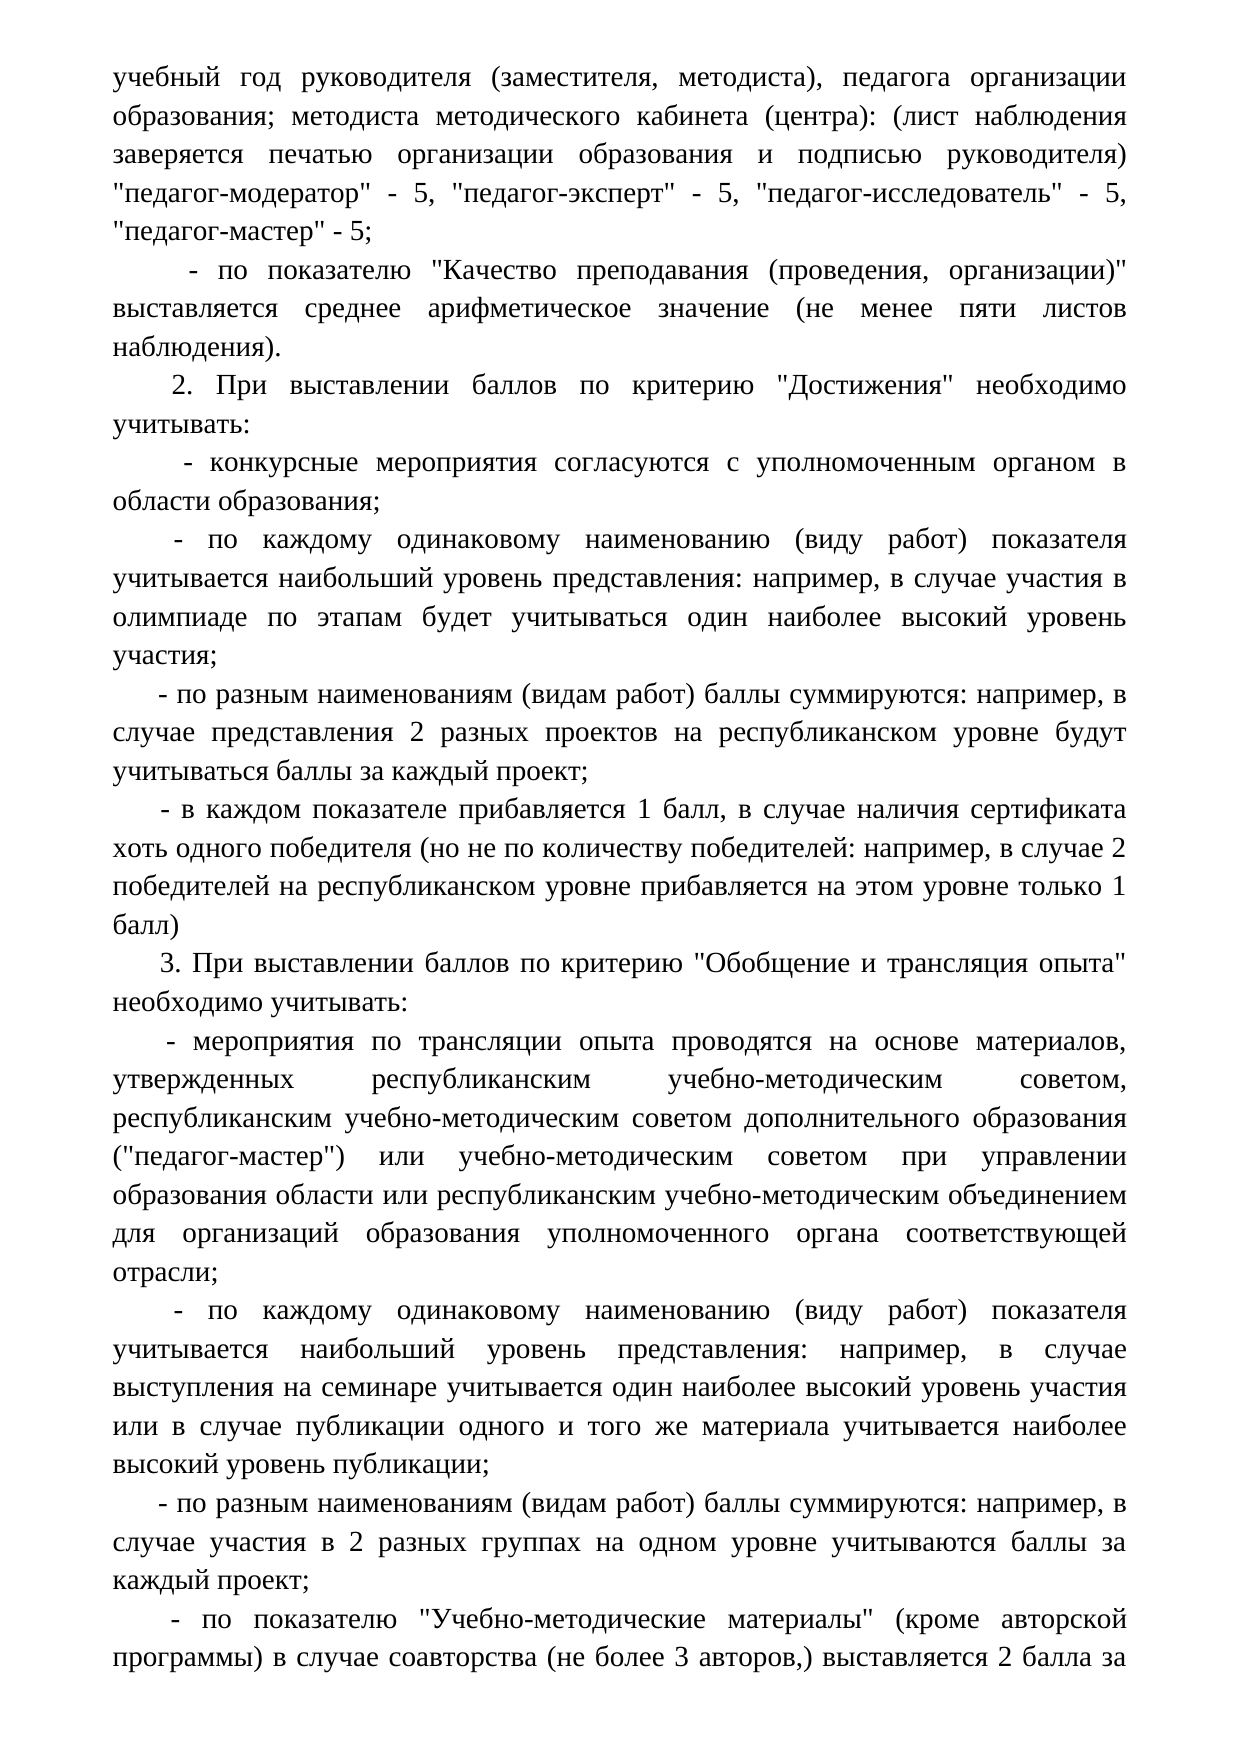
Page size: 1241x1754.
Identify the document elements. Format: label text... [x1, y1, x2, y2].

text - в каждом показателе прибавляется 1 балл, в случае наличия сертификата хоть одного победителя (но не по количеству победителей: например, в случае 2 победителей на республиканском уровне прибавляется на этом уровне только 1 балл) [112, 791, 1128, 941]
text - по каждому одинаковому наименованию (виду работ) показателя учитывается наибольший уровень представления: например, в случае выступления на семинаре учитывается один наиболее высокий уровень участия или в случае публикации одного и того же материала учитывается наиболее высокий уровень публикации; [112, 1292, 1128, 1480]
text - мероприятия по трансляции опыта проводятся на основе материалов, утвержденных республиканским учебно-методическим советом, республиканским учебно-методическим советом дополнительного образования ("педагог-мастер") или учебно-методическим советом при управлении образования области или республиканским учебно-методическим объединением для организаций образования уполномоченного органа соответствующей отрасли; [112, 1023, 1128, 1287]
text - по показателю "Качество преподавания (проведения, организации)" выставляется среднее арифметическое значение (не менее пяти листов наблюдения). [112, 252, 1128, 362]
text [112, 1601, 1128, 1673]
text - по каждому одинаковому наименованию (виду работ) показателя учитывается наибольший уровень представления: например, в случае участия в олимпиаде по этапам будет учитываться один наиболее высокий уровень участия; [112, 522, 1128, 671]
text - по разным наименованиям (видам работ) баллы суммируются: например, в случае представления 2 разных проектов на республиканском уровне будут учитываться баллы за каждый проект; [112, 676, 1128, 786]
text 2. При выставлении баллов по критерию "Достижения" необходимо учитывать: [112, 367, 1128, 439]
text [112, 59, 1128, 247]
text 3. При выставлении баллов по критерию "Обобщение и трансляция опыта" необходимо учитывать: [112, 946, 1128, 1018]
text - по разным наименованиям (видам работ) баллы суммируются: например, в случае участия в 2 разных группах на одном уровне учитываются баллы за каждый проект; [112, 1485, 1128, 1596]
text - конкурсные мероприятия согласуются с уполномоченным органом в области образования; [112, 444, 1128, 517]
